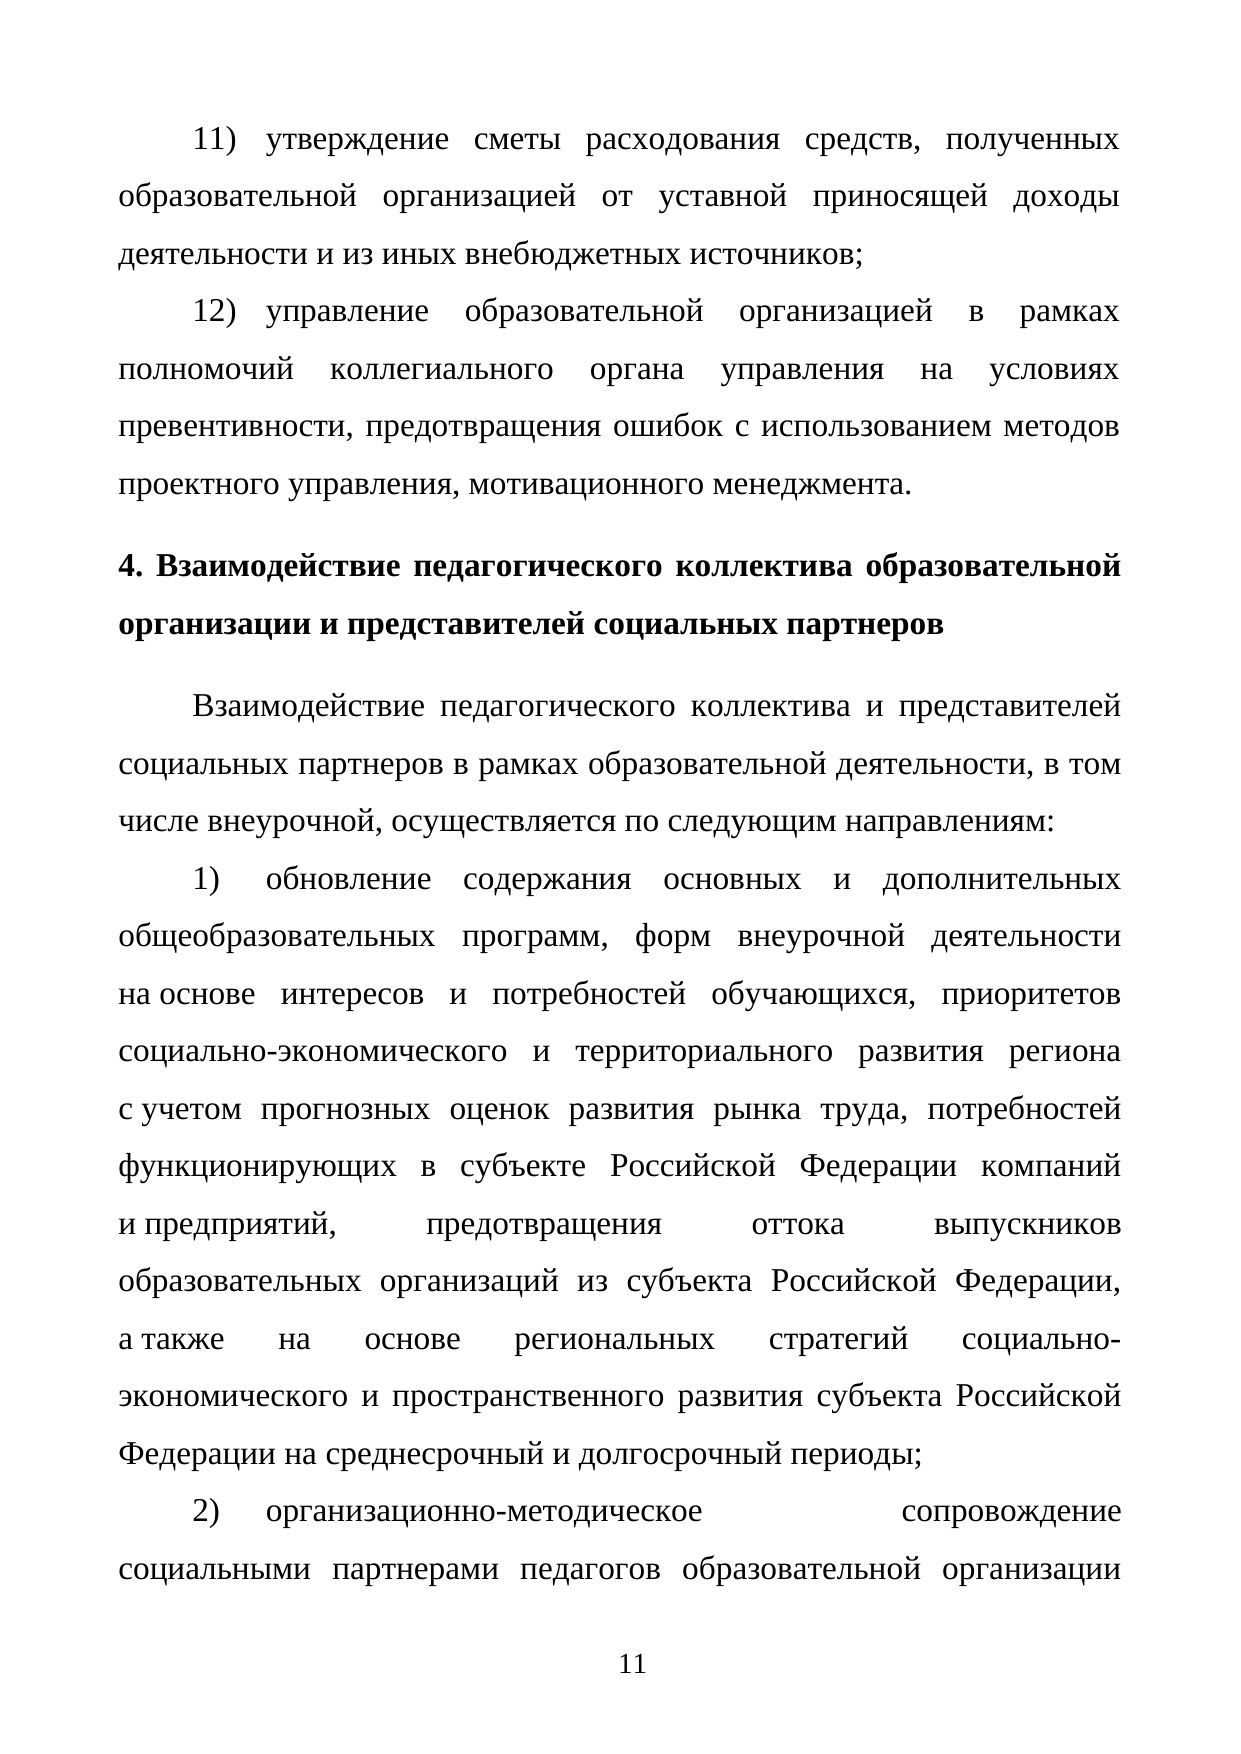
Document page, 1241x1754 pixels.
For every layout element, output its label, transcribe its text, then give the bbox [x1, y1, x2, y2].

subtitle 4. Взаимодействие педагогического коллектива образовательной организации и представителей социальных партнеров [118, 546, 1122, 641]
text Взаимодействие педагогического коллектива и представителей социальных партнеров в рамках образовательной деятельности, в том числе внеурочной, осуществляется по следующим направлениям: [118, 686, 1122, 839]
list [118, 1491, 1122, 1586]
list утверждение сметы расходования средств, полученных образовательной организацией от уставной приносящей доходы деятельности и из иных внебюджетных источников; [118, 118, 1121, 271]
list управление образовательной организацией в рамках полномочий коллегиального органа управления на условиях превентивности, предотвращения ошибок с использованием методов проектного управления, мотивационного менеджмента. [118, 291, 1121, 501]
list обновление содержания основных и дополнительных общеобразовательных программ, форм внеурочной деятельности на основе интересов и потребностей обучающихся, приоритетов социально-экономического и территориального развития региона с учетом прогнозных оценок развития рынка труда, потребностей функционирующих в субъекте Российской Федерации компаний и предприятий, предотвращения оттока выпускников образовательных организаций из субъекта Российской Федерации, а также на основе региональных стратегий социально-экономического и пространственного развития субъекта Российской Федерации на среднесрочный и долгосрочный периоды; [118, 858, 1122, 1471]
